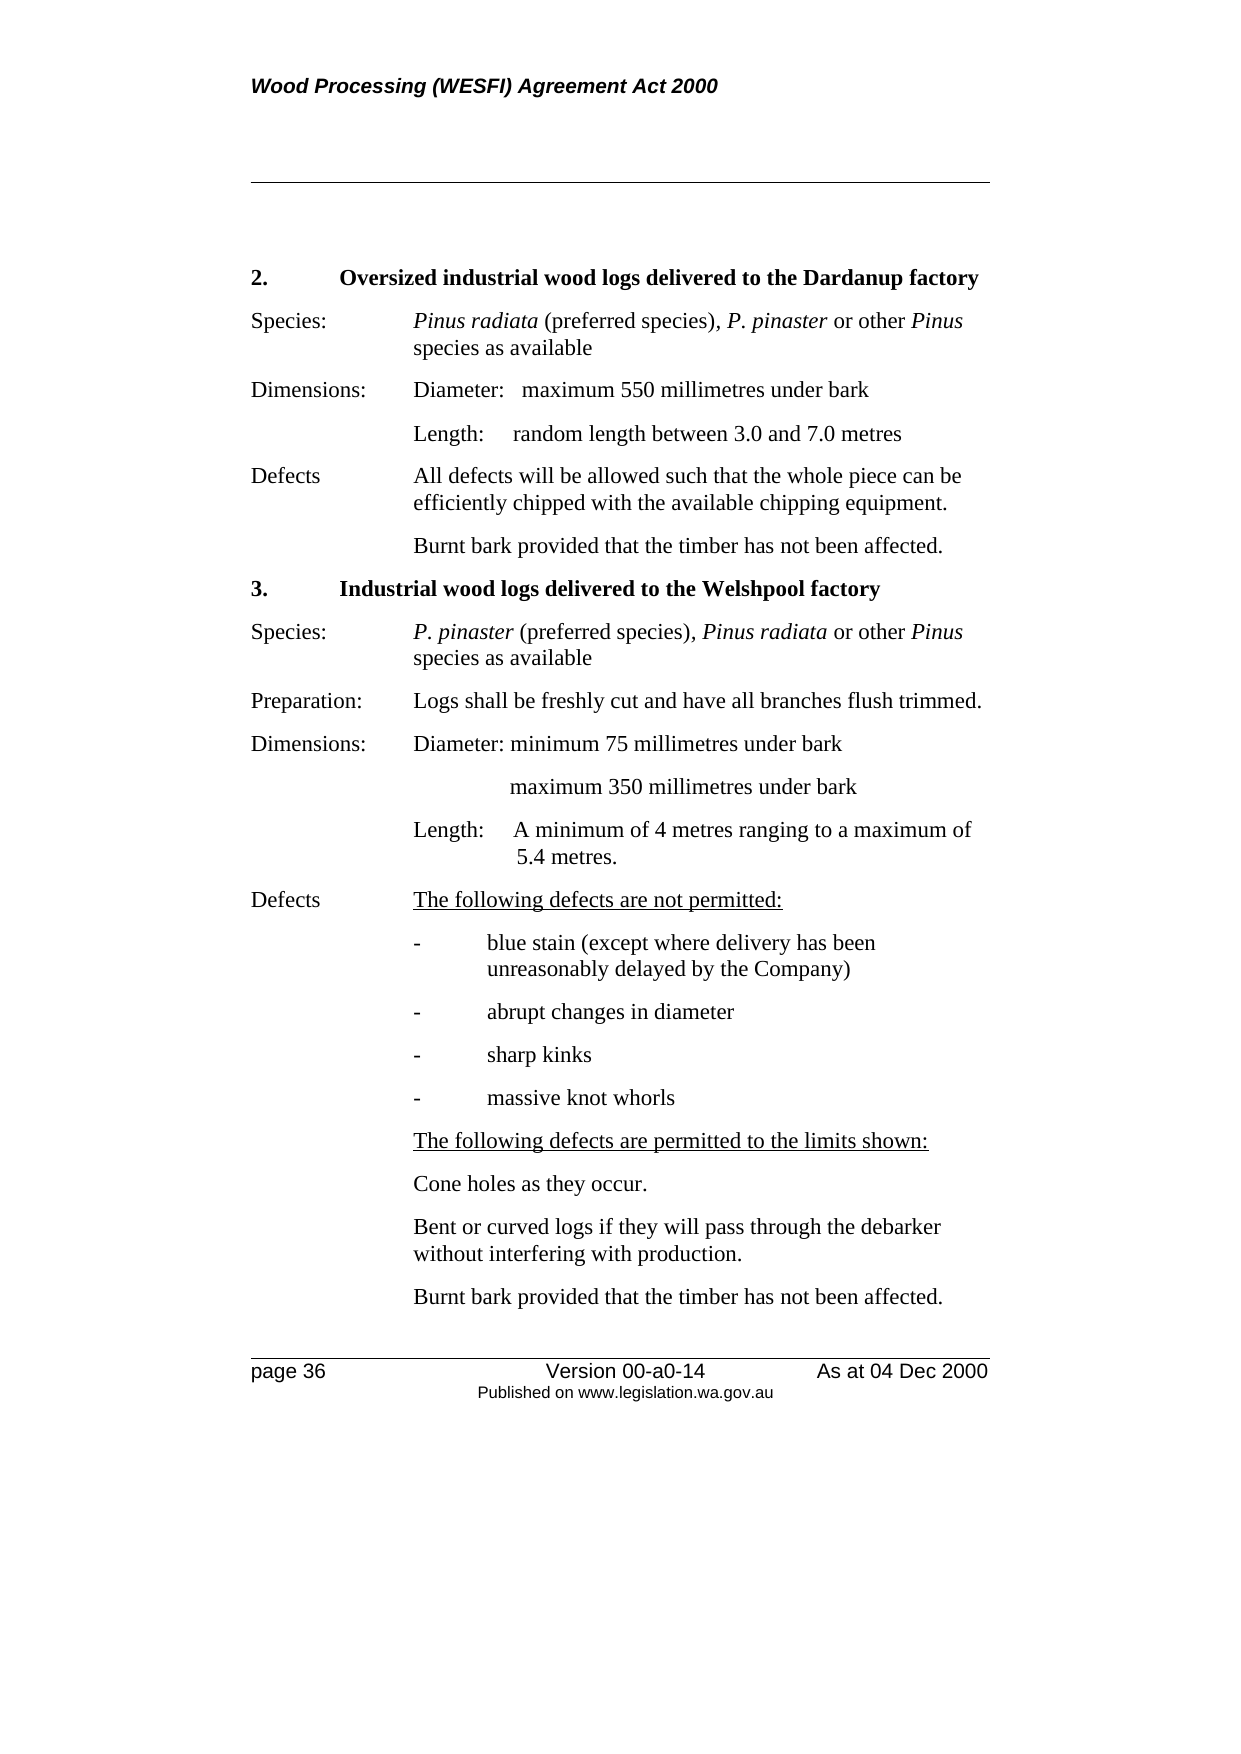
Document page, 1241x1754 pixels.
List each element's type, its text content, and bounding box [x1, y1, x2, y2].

text Defects The following defects are not permitted: [251, 886, 990, 912]
text 2. Oversized industrial wood logs delivered to the Dardanup factory [251, 264, 990, 291]
text Length: random length between 3.0 and 7.0 metres [251, 419, 990, 446]
text Dimensions: Diameter: maximum 550 millimetres under bark [251, 377, 990, 403]
text Dimensions: Diameter: minimum 75 millimetres under bark [251, 730, 990, 757]
text Burnt bark provided that the timber has not been affected. [251, 532, 990, 558]
text 3. Industrial wood logs delivered to the Welshpool factory [251, 575, 990, 601]
text maximum 350 millimetres under bark [251, 773, 990, 800]
text Burnt bark provided that the timber has not been affected. [251, 1283, 990, 1309]
text - abrupt changes in diameter [251, 998, 990, 1024]
text Bent or curved logs if they will pass through the debarker without interfering with production. [251, 1213, 990, 1266]
text Species: Pinus radiata (preferred species), P. pinaster or other Pinus species as available [251, 307, 990, 360]
text - massive knot whorls [251, 1084, 990, 1111]
text The following defects are permitted to the limits shown: [251, 1127, 990, 1154]
text Defects All defects will be allowed such that the whole piece can be efficiently chipped with the available chipping equipment. [251, 463, 990, 515]
text Length: A minimum of 4 metres ranging to a maximum of 5.4 metres. [251, 816, 990, 869]
text Species: P. pinaster (preferred species), Pinus radiata or other Pinus species as available [251, 618, 990, 671]
text - blue stain (except where delivery has been unreasonably delayed by the Company) [251, 929, 990, 982]
text Cone holes as they occur. [251, 1170, 990, 1197]
text - sharp kinks [251, 1041, 990, 1068]
text Preparation: Logs shall be freshly cut and have all branches flush trimmed. [251, 687, 990, 714]
